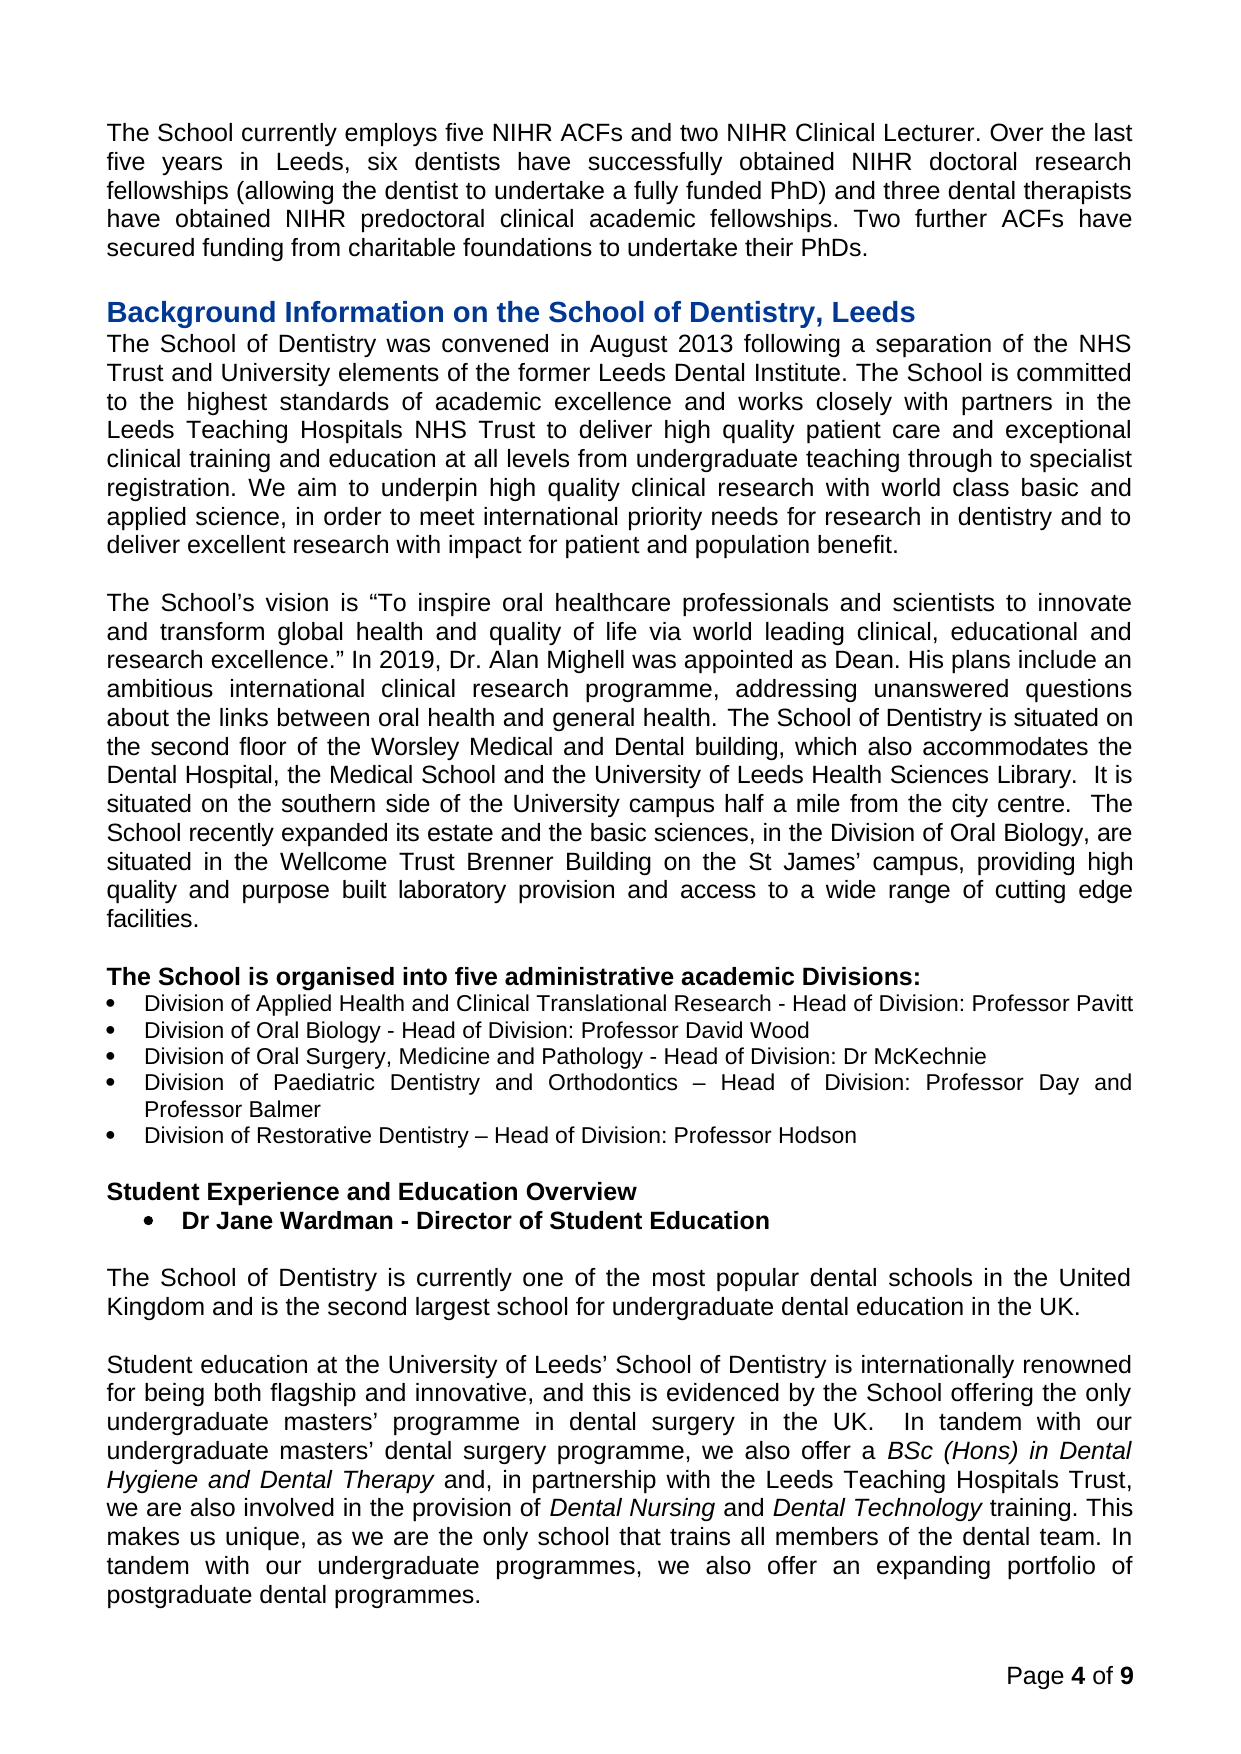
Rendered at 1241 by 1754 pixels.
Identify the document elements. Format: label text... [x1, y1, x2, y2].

text The School currently employs five NIHR ACFs and two NIHR Clinical Lecturer. Over the last five years in Leeds, six dentists have successfully obtained NIHR doctoral research fellowships (allowing the dentist to undertake a fully funded PhD) and three dental therapists have obtained NIHR predoctoral clinical academic fellowships. Two further ACFs have secured funding from charitable foundations to undertake their PhDs. [106, 118, 1134, 262]
list Division of Oral Surgery, Medicine and Pathology - Head of Division: Dr McKechnie [106, 1043, 1134, 1069]
subtitle Student Experience and Education Overview [106, 1177, 1134, 1206]
subtitle The School is organised into five administrative academic Divisions: [106, 961, 1134, 990]
list Division of Restorative Dentistry – Head of Division: Professor Hodson [106, 1122, 1134, 1148]
title Background Information on the School of Dentistry, Leeds [106, 295, 1134, 329]
list Division of Paediatric Dentistry and Orthodontics – Head of Division: Professor Day and Professor Balmer [106, 1069, 1134, 1122]
text The School of Dentistry was convened in August 2013 following a separation of the NHS Trust and University elements of the former Leeds Dental Institute. The School is committed to the highest standards of academic excellence and works closely with partners in the Leeds Teaching Hospitals NHS Trust to deliver high quality patient care and exceptional clinical training and education at all levels from undergraduate teaching through to specialist registration. We aim to underpin high quality clinical research with world class basic and applied science, in order to meet international priority needs for research in dentistry and to deliver excellent research with impact for patient and population benefit. [106, 329, 1134, 559]
text Student education at the University of Leeds’ School of Dentistry is internationally renowned for being both flagship and innovative, and this is evidenced by the School offering the only undergraduate masters’ programme in dental surgery in the UK. In tandem with our undergraduate masters’ dental surgery programme, we also offer a BSc (Hons) in Dental Hygiene and Dental Therapy and, in partnership with the Leeds Teaching Hospitals Trust, we are also involved in the provision of Dental Nursing and Dental Technology training. This makes us unique, as we are the only school that trains all members of the dental team. In tandem with our undergraduate programmes, we also offer an expanding portfolio of postgraduate dental programmes. [106, 1350, 1134, 1608]
list Division of Applied Health and Clinical Translational Research - Head of Division: Professor Pavitt [106, 990, 1134, 1017]
text The School of Dentistry is currently one of the most popular dental schools in the United Kingdom and is the second largest school for undergraduate dental education in the UK. [106, 1263, 1134, 1321]
text The School’s vision is “To inspire oral healthcare professionals and scientists to innovate and transform global health and quality of life via world leading clinical, educational and research excellence.” In 2019, Dr. Alan Mighell was appointed as Dean. His plans include an ambitious international clinical research programme, addressing unanswered questions about the links between oral health and general health. The School of Dentistry is situated on the second floor of the Worsley Medical and Dental building, which also accommodates the Dental Hospital, the Medical School and the University of Leeds Health Sciences Library. It is situated on the southern side of the University campus half a mile from the city centre. The School recently expanded its estate and the basic sciences, in the Division of Oral Biology, are situated in the Wellcome Trust Brenner Building on the St James’ campus, providing high quality and purpose built laboratory provision and access to a wide range of cutting edge facilities. [106, 588, 1134, 933]
list Division of Oral Biology - Head of Division: Professor David Wood [106, 1017, 1134, 1043]
list Dr Jane Wardman - Director of Student Education [144, 1206, 1134, 1235]
